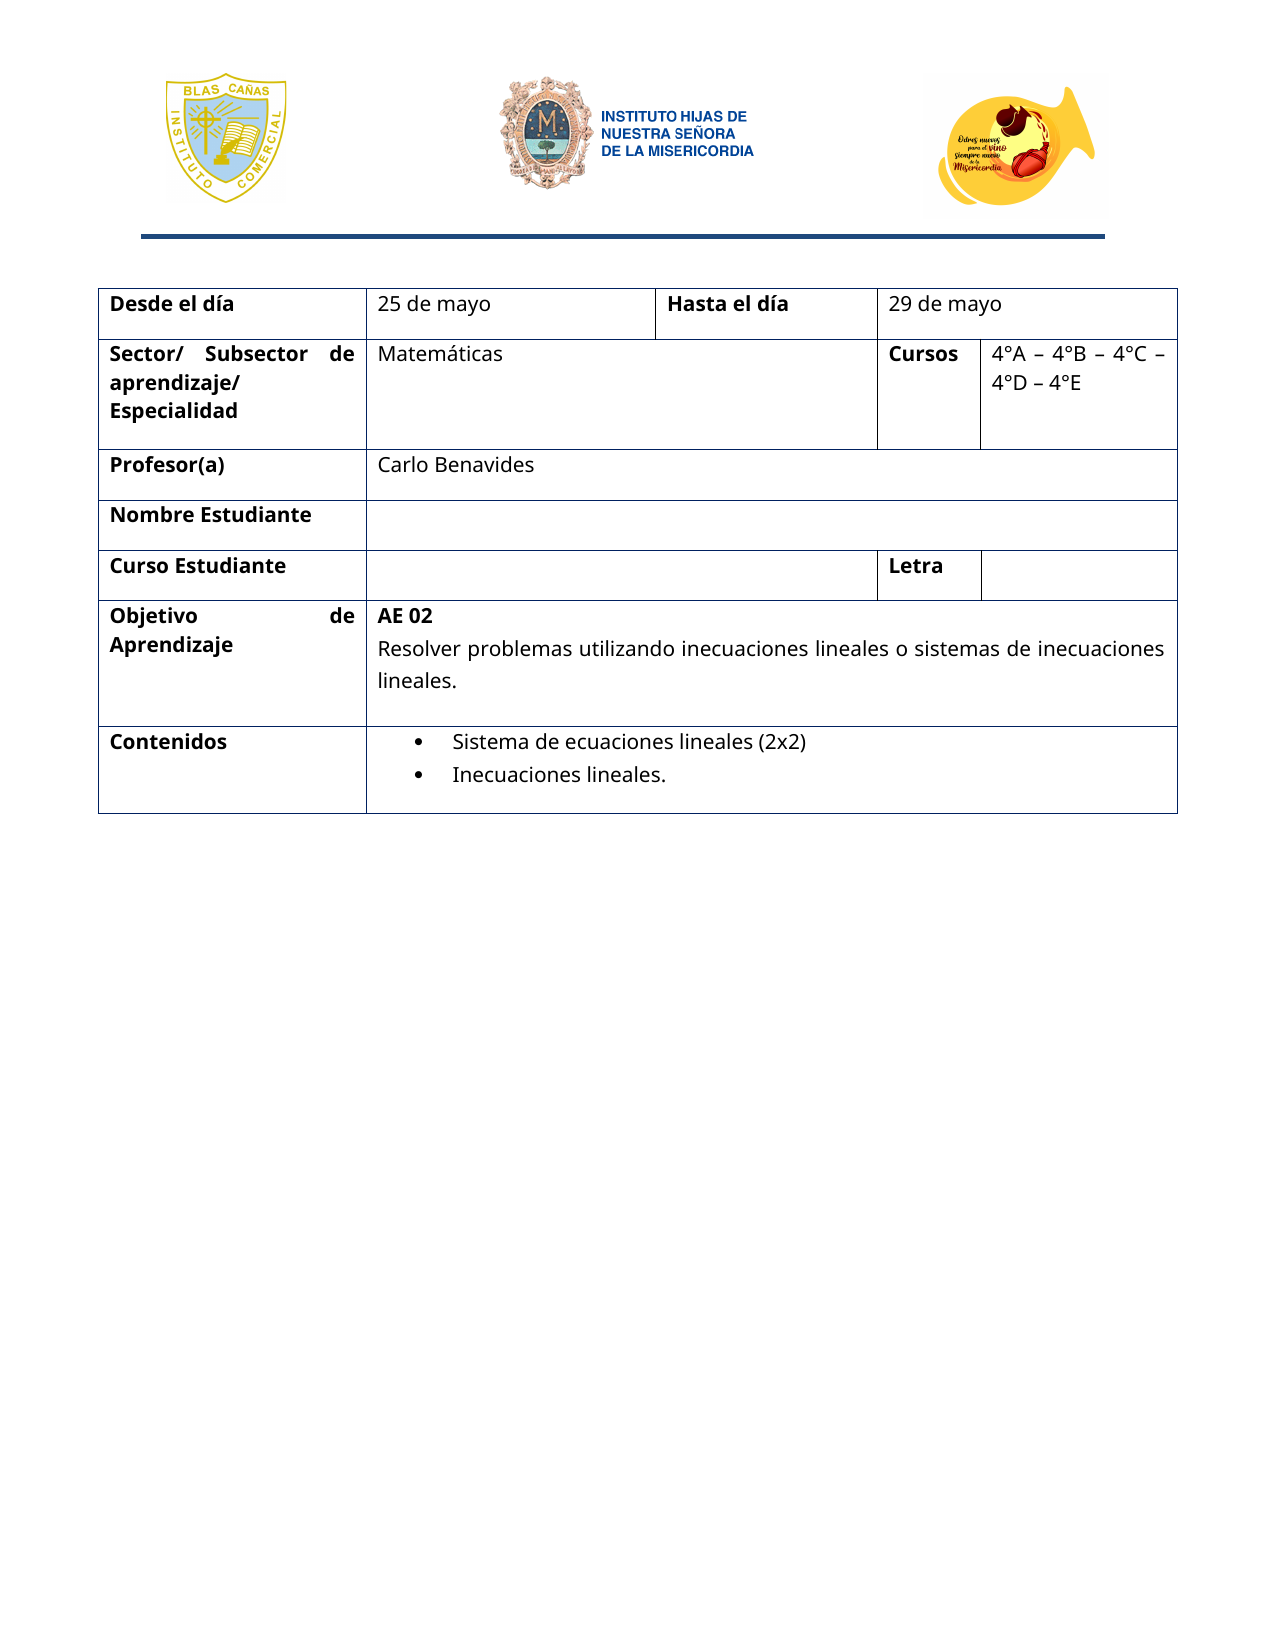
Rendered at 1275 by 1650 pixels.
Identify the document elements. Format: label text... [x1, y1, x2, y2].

table_header 29 de mayo [878, 289, 1177, 338]
table_cell [367, 551, 877, 600]
table_cell Carlo Benavides [367, 450, 1177, 499]
table_cell Cursos [878, 340, 980, 449]
table_header Hasta el día [656, 289, 877, 338]
table_cell Nombre Estudiante [99, 501, 366, 550]
table_cell Contenidos [99, 727, 366, 812]
picture [494, 73, 768, 193]
picture [166, 73, 287, 203]
table_cell Sistema de ecuaciones lineales (2x2) Inecuaciones lineales. [367, 727, 1177, 812]
table_cell Objetivo de Aprendizaje [99, 601, 366, 726]
table_header Desde el día [99, 289, 366, 338]
table_cell Profesor(a) [99, 450, 366, 499]
table_cell Curso Estudiante [99, 551, 366, 600]
table_cell [982, 551, 1177, 600]
table_cell Letra [878, 551, 981, 600]
table_cell AE 02 Resolver problemas utilizando inecuaciones lineales o sistemas de inecuaciones lineales. [367, 601, 1177, 726]
table_cell [367, 501, 1177, 550]
table_cell 4°A – 4°B – 4°C – 4°D – 4°E [981, 340, 1177, 449]
table_cell Matemáticas [367, 340, 877, 449]
table_cell Sector/ Subsector de aprendizaje/ Especialidad [99, 340, 366, 449]
picture [923, 73, 1110, 219]
table_header 25 de mayo [367, 289, 655, 338]
